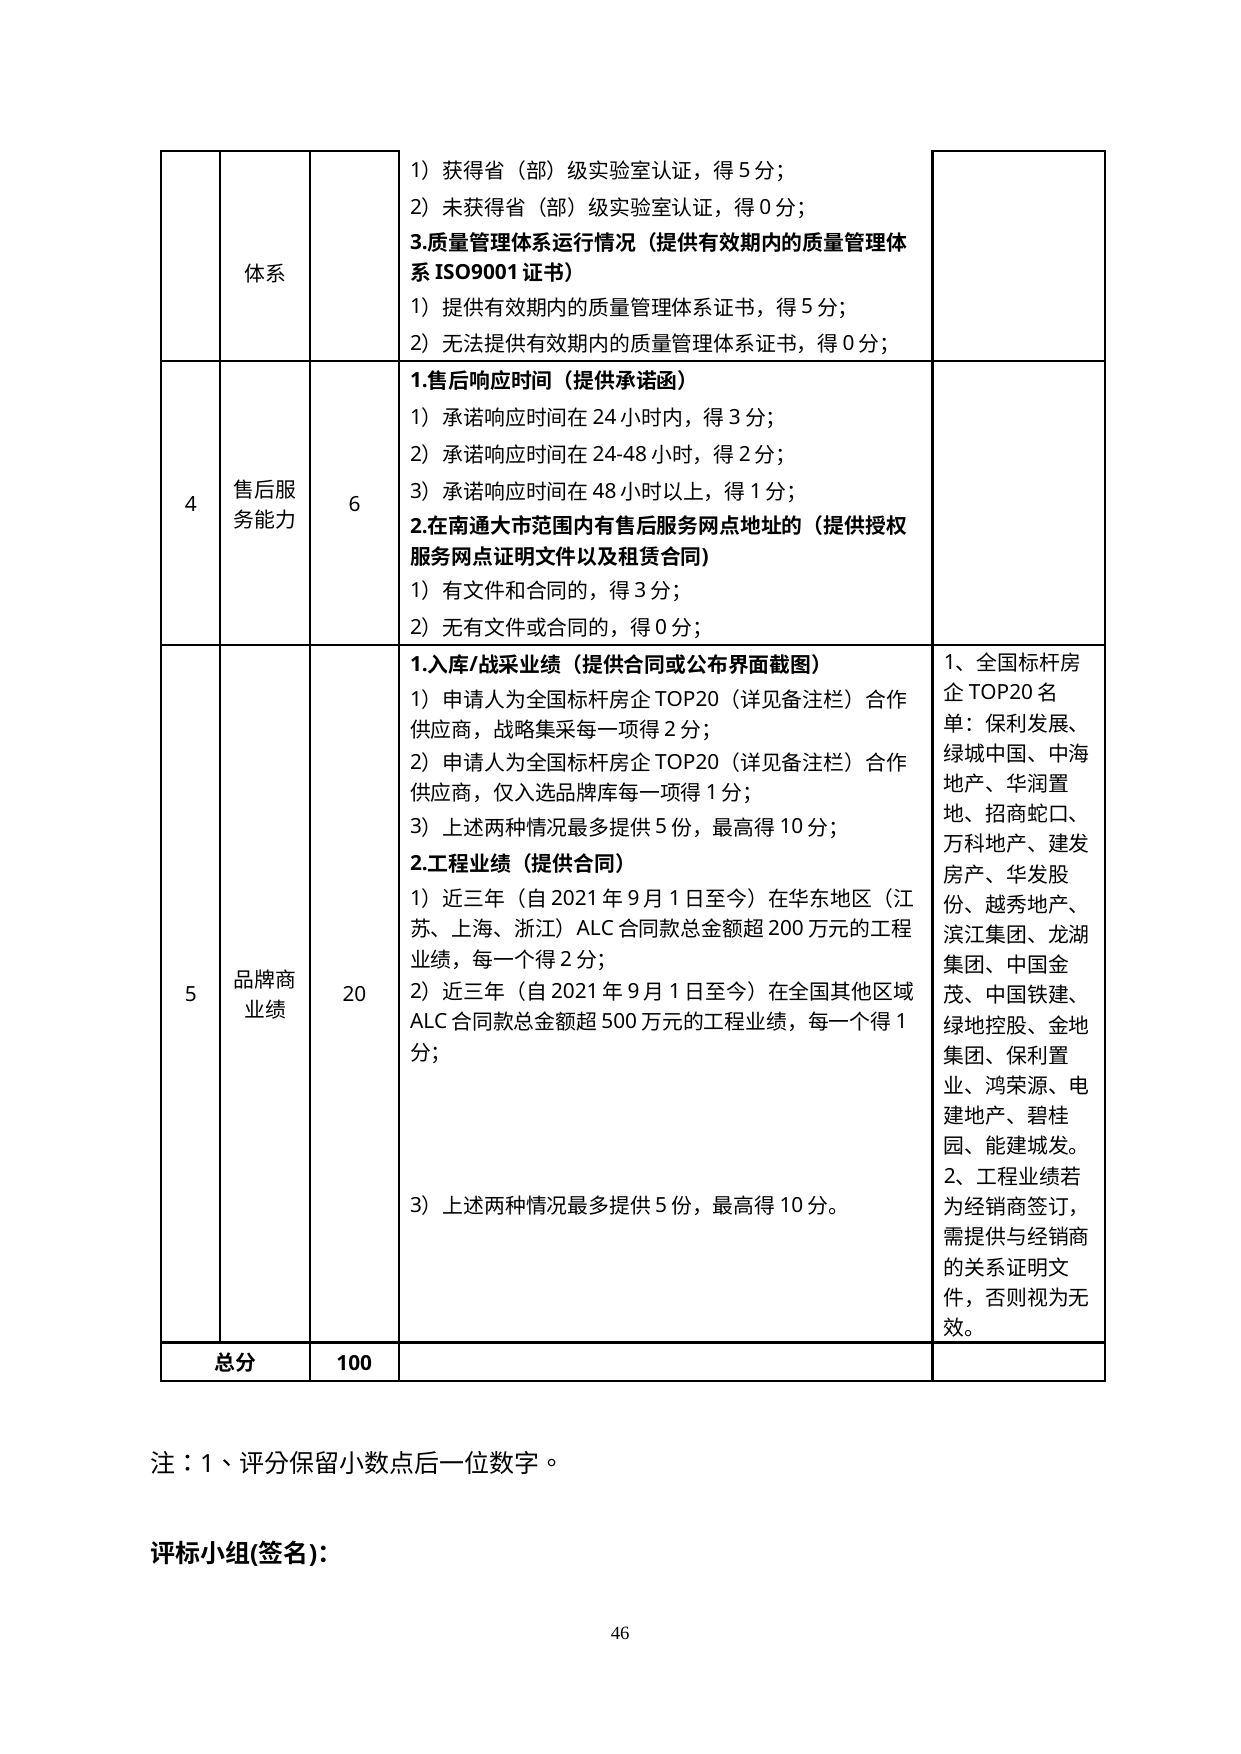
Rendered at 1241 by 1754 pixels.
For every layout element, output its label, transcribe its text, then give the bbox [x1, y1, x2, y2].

table_cell 品牌商业绩 [221, 646, 309, 1341]
table_cell 20 [311, 646, 398, 1341]
table_cell 2）无法提供有效期内的质量管理体系证书，得0分； [400, 323, 931, 360]
text 注：1、评分保留小数点后一位数字。 [150, 1432, 1090, 1482]
table_cell [934, 362, 1104, 644]
table_cell 2.工程业绩（提供合同） [400, 843, 931, 880]
table_cell 2）近三年（自2021年9月1日至今）在全国其他区域ALC合同款总金额超500万元的工程业绩，每一个得1分； [400, 973, 931, 1066]
table_cell 2）承诺响应时间在24-48小时，得2分； [400, 434, 931, 471]
table_cell 100 [311, 1344, 398, 1380]
table_cell 3.质量管理体系运行情况（提供有效期内的质量管理体系ISO9001证书） [400, 224, 931, 286]
table_cell 1）有文件和合同的，得3分； [400, 570, 931, 607]
table_cell 3）上述两种情况最多提供5份，最高得10分。 [400, 1066, 931, 1341]
table_cell [400, 1344, 931, 1380]
table_cell 1、全国标杆房企TOP20名单：保利发展、绿城中国、中海地产、华润置地、招商蛇口、万科地产、建发房产、华发股份、越秀地产、滨江集团、龙湖集团、中国金茂、中国铁建、绿地控股、金地集团、保利置业、鸿荣源、电建地产、碧桂园、能建城发。 2、工程业绩若为经销商签订，需提供与经销商的关系证明文件，否则视为无效。 [934, 646, 1104, 1341]
table_cell 3）承诺响应时间在48小时以上，得1分； [400, 471, 931, 508]
table_cell 2）无有文件或合同的，得0分； [400, 607, 931, 644]
table_cell 2）未获得省（部）级实验室认证，得0分； [400, 187, 931, 224]
table_cell 售后服务能力 [221, 362, 309, 644]
table_cell 1.入库/战采业绩（提供合同或公布界面截图） [400, 646, 931, 681]
table_cell 1）承诺响应时间在24小时内，得3分； [400, 397, 931, 434]
table_cell 5 [162, 646, 219, 1341]
table_cell 3）上述两种情况最多提供5份，最高得10分； [400, 806, 931, 843]
text 评标小组(签名)： [150, 1533, 1090, 1569]
table_cell 2）申请人为全国标杆房企TOP20（详见备注栏）合作供应商，仅入选品牌库每一项得1分； [400, 744, 931, 806]
table_cell 1.售后响应时间（提供承诺函） [400, 362, 931, 397]
table_cell 1）近三年（自2021年9月1日至今）在华东地区（江苏、上海、浙江）ALC合同款总金额超200万元的工程业绩，每一个得2分； [400, 880, 931, 973]
table_cell 总分 [162, 1344, 309, 1380]
table_cell 1）提供有效期内的质量管理体系证书，得5分； [400, 286, 931, 323]
table_cell 1）申请人为全国标杆房企TOP20（详见备注栏）合作供应商，战略集采每一项得2分； [400, 681, 931, 744]
table_cell 6 [311, 362, 398, 644]
table_cell 1）获得省（部）级实验室认证，得5分； [400, 150, 931, 187]
table_cell [934, 1344, 1104, 1380]
table_cell 2.在南通大市范围内有售后服务网点地址的（提供授权服务网点证明文件以及租赁合同) [400, 508, 931, 570]
table_cell 4 [162, 362, 219, 644]
